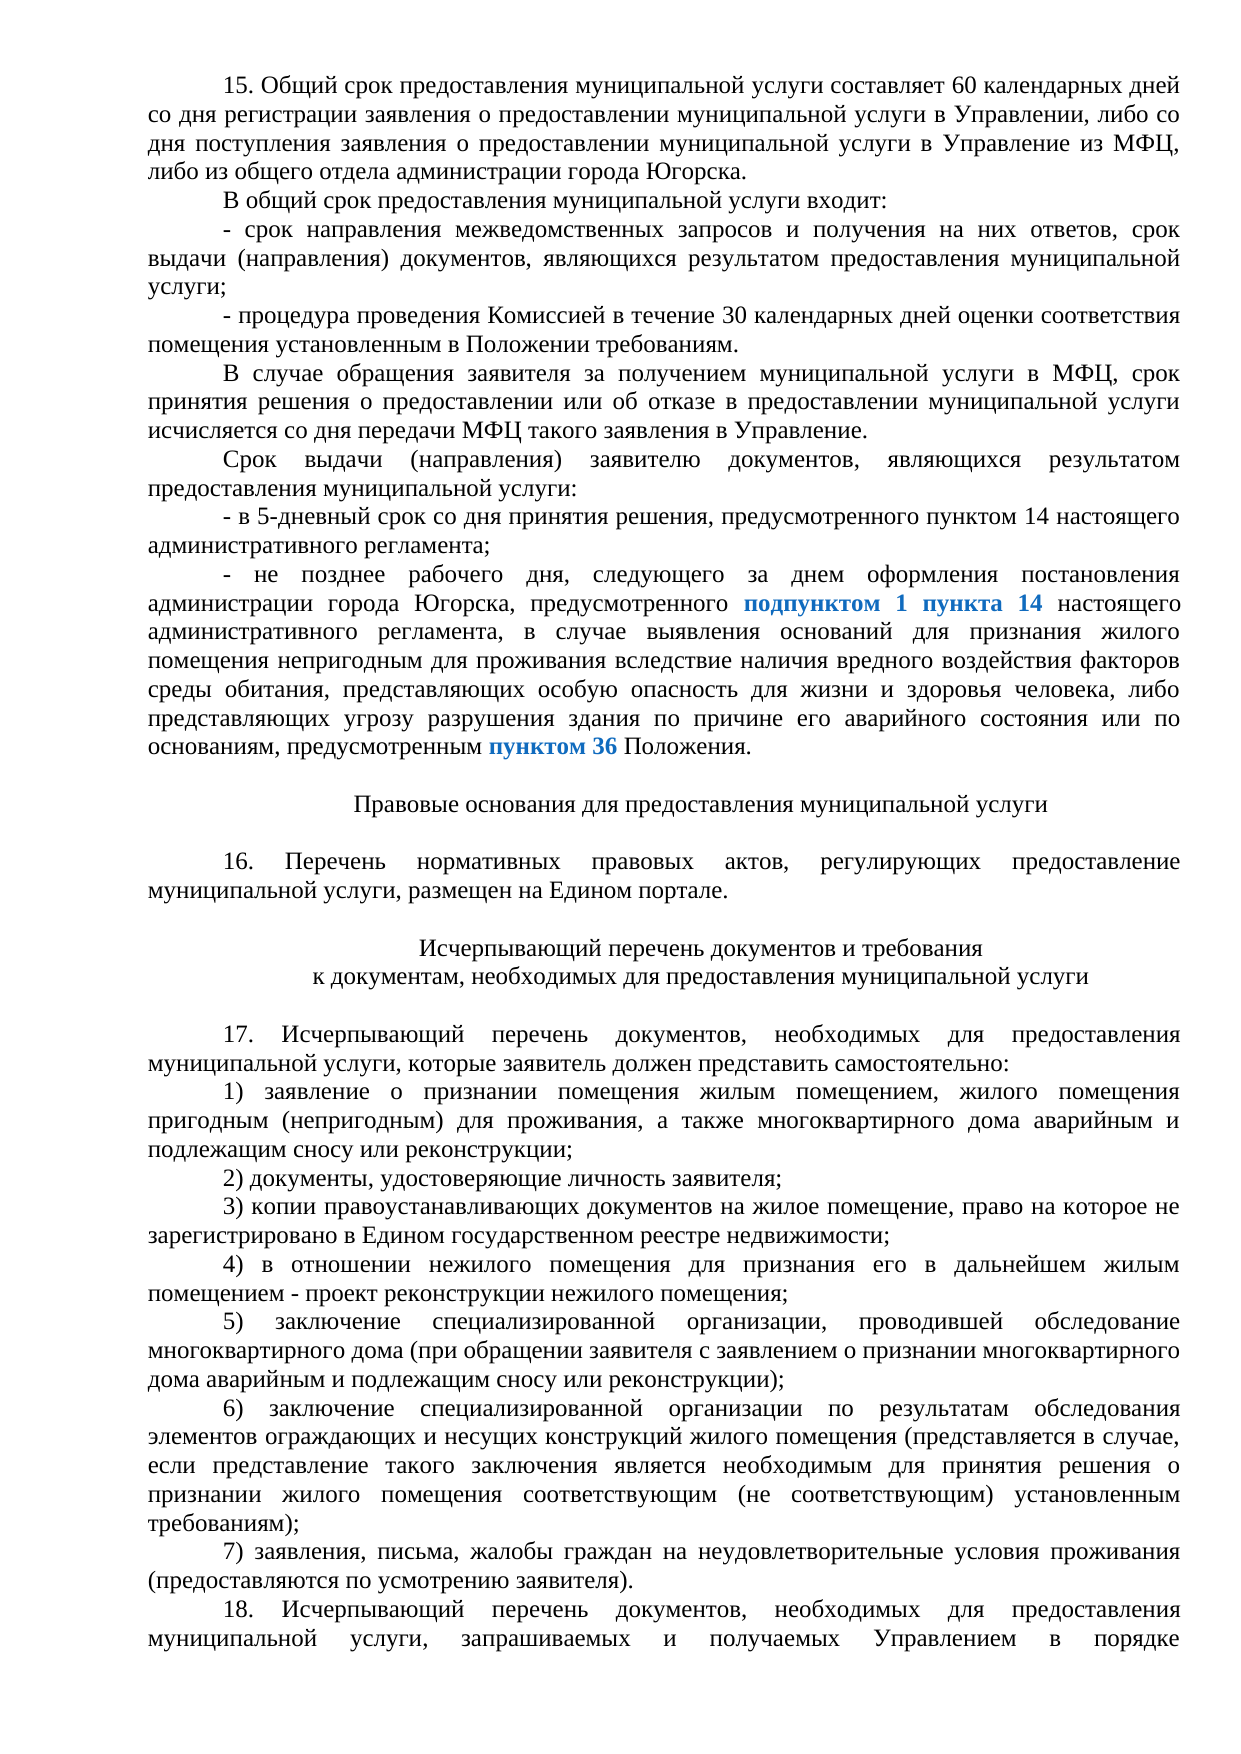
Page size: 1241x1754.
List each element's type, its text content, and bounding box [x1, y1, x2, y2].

text В общий срок предоставления муниципальной услуги входит: [148, 185, 1181, 214]
text 17. Исчерпывающий перечень документов, необходимых для предоставления муниципальной услуги, которые заявитель должен представить самостоятельно: [148, 1019, 1181, 1076]
text - срок направления межведомственных запросов и получения на них ответов, срок выдачи (направления) документов, являющихся результатом предоставления муниципальной услуги; [148, 214, 1181, 300]
text 6) заключение специализированной организации по результатам обследования элементов ограждающих и несущих конструкций жилого помещения (представляется в случае, если представление такого заключения является необходимым для принятия решения о признании жилого помещения соответствующим (не соответствующим) установленным требованиям); [148, 1393, 1181, 1536]
text Правовые основания для предоставления муниципальной услуги [148, 789, 1181, 818]
text - не позднее рабочего дня, следующего за днем оформления постановления администрации города Югорска, предусмотренного подпунктом 1 пункта 14 настоящего административного регламента, в случае выявления оснований для признания жилого помещения непригодным для проживания вследствие наличия вредного воздействия факторов среды обитания, представляющих особую опасность для жизни и здоровья человека, либо представляющих угрозу разрушения здания по причине его аварийного состояния или по основаниям, предусмотренным пунктом 36 Положения. [148, 559, 1181, 760]
text 3) копии правоустанавливающих документов на жилое помещение, право на которое не зарегистрировано в Едином государственном реестре недвижимости; [148, 1191, 1181, 1249]
text 15. Общий срок предоставления муниципальной услуги составляет 60 календарных дней со дня регистрации заявления о предоставлении муниципальной услуги в Управлении, либо со дня поступления заявления о предоставлении муниципальной услуги в Управление из МФЦ, либо из общего отдела администрации города Югорска. [148, 70, 1181, 185]
text - процедура проведения Комиссией в течение 30 календарных дней оценки соответствия помещения установленным в Положении требованиям. [148, 300, 1181, 358]
text 5) заключение специализированной организации, проводившей обследование многоквартирного дома (при обращении заявителя с заявлением о признании многоквартирного дома аварийным и подлежащим сносу или реконструкции); [148, 1306, 1181, 1393]
text Исчерпывающий перечень документов и требования [148, 933, 1181, 961]
text 16. Перечень нормативных правовых актов, регулирующих предоставление муниципальной услуги, размещен на Едином портале. [148, 846, 1181, 904]
text к документам, необходимых для предоставления муниципальной услуги [148, 961, 1181, 990]
text 4) в отношении нежилого помещения для признания его в дальнейшем жилым помещением - проект реконструкции нежилого помещения; [148, 1249, 1181, 1306]
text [148, 1594, 1181, 1651]
text - в 5-дневный срок со дня принятия решения, предусмотренного пунктом 14 настоящего административного регламента; [148, 501, 1181, 559]
text 7) заявления, письма, жалобы граждан на неудовлетворительные условия проживания (предоставляются по усмотрению заявителя). [148, 1536, 1181, 1594]
text 1) заявление о признании помещения жилым помещением, жилого помещения пригодным (непригодным) для проживания, а также многоквартирного дома аварийным и подлежащим сносу или реконструкции; [148, 1076, 1181, 1163]
text В случае обращения заявителя за получением муниципальной услуги в МФЦ, срок принятия решения о предоставлении или об отказе в предоставлении муниципальной услуги исчисляется со дня передачи МФЦ такого заявления в Управление. [148, 358, 1181, 444]
text 2) документы, удостоверяющие личность заявителя; [148, 1163, 1181, 1191]
text Срок выдачи (направления) заявителю документов, являющихся результатом предоставления муниципальной услуги: [148, 444, 1181, 501]
